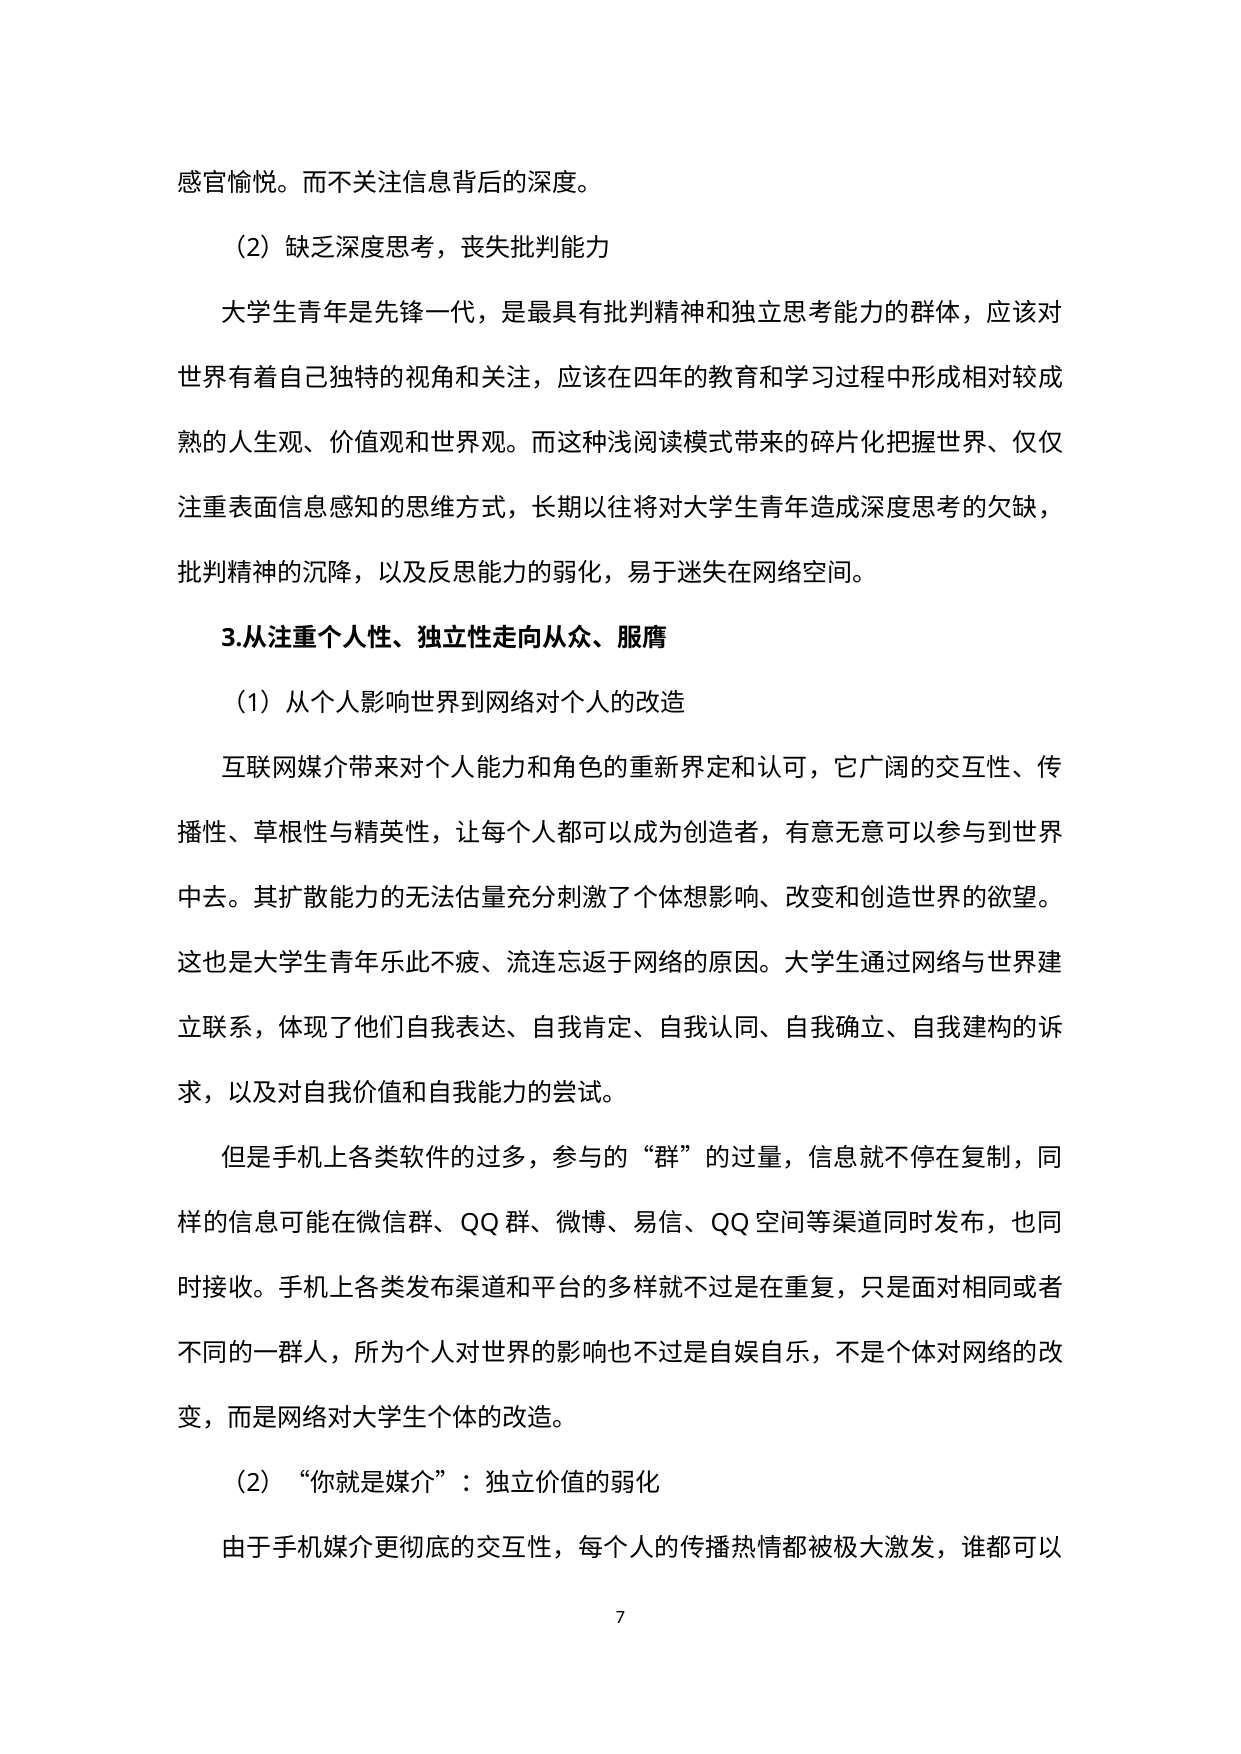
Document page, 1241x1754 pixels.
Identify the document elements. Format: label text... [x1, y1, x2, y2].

text （2）“你就是媒介”：独立价值的弱化 [177, 1448, 1063, 1513]
text 互联网媒介带来对个人能力和角色的重新界定和认可，它广阔的交互性、传播性、草根性与精英性，让每个人都可以成为创造者，有意无意可以参与到世界中去。其扩散能力的无法估量充分刺激了个体想影响、改变和创造世界的欲望。这也是大学生青年乐此不疲、流连忘返于网络的原因。大学生通过网络与世界建立联系，体现了他们自我表达、自我肯定、自我认同、自我确立、自我建构的诉求，以及对自我价值和自我能力的尝试。 [177, 733, 1063, 1123]
text 3.从注重个人性、独立性走向从众、服膺 [221, 603, 1063, 668]
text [177, 1513, 1063, 1578]
text 大学生青年是先锋一代，是最具有批判精神和独立思考能力的群体，应该对世界有着自己独特的视角和关注，应该在四年的教育和学习过程中形成相对较成熟的人生观、价值观和世界观。而这种浅阅读模式带来的碎片化把握世界、仅仅注重表面信息感知的思维方式，长期以往将对大学生青年造成深度思考的欠缺，批判精神的沉降，以及反思能力的弱化，易于迷失在网络空间。 [177, 278, 1063, 603]
text （1）从个人影响世界到网络对个人的改造 [177, 668, 1063, 733]
text 但是手机上各类软件的过多，参与的“群”的过量，信息就不停在复制，同样的信息可能在微信群、QQ群、微博、易信、QQ空间等渠道同时发布，也同时接收。手机上各类发布渠道和平台的多样就不过是在重复，只是面对相同或者不同的一群人，所为个人对世界的影响也不过是自娱自乐，不是个体对网络的改变，而是网络对大学生个体的改造。 [177, 1123, 1063, 1448]
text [177, 148, 1063, 213]
text （2）缺乏深度思考，丧失批判能力 [177, 213, 1063, 278]
